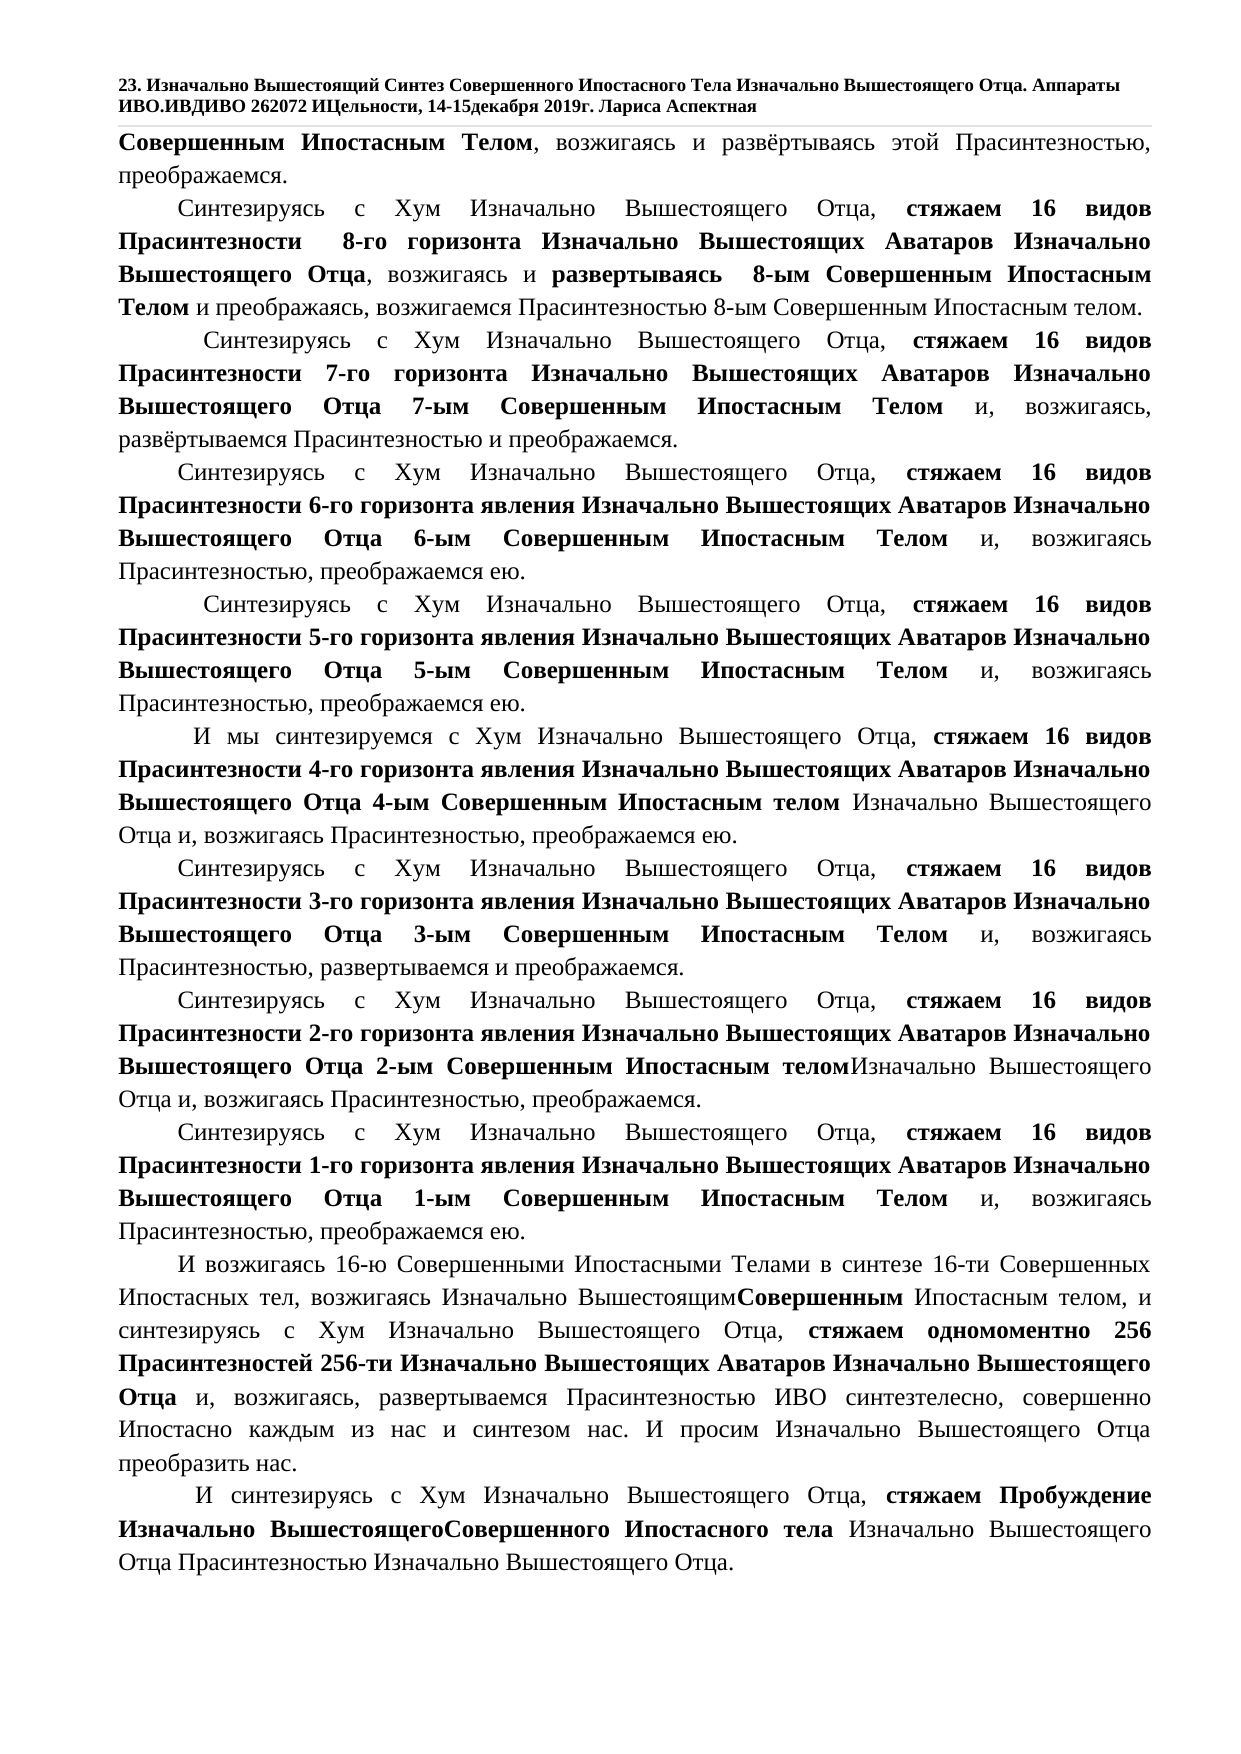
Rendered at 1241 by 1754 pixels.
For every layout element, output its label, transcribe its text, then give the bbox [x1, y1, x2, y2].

text Синтезируясь с Хум Изначально Вышестоящего Отца, стяжаем 16 видов Прасинтезности 1-го горизонта явления Изначально Вышестоящих Аватаров Изначально Вышестоящего Отца 1-ым Совершенным Ипостасным Телом и, возжигаясь Прасинтезностью, преображаемся ею. [118, 1117, 1152, 1245]
text Синтезируясь с Хум Изначально Вышестоящего Отца, стяжаем 16 видов Прасинтезности 8-го горизонта Изначально Вышестоящих Аватаров Изначально Вышестоящего Отца, возжигаясь и развертываясь 8-ым Совершенным Ипостасным Телом и преображаясь, возжигаемся Прасинтезностью 8-ым Совершенным Ипостасным телом. [118, 193, 1152, 321]
text И синтезируясь с Хум Изначально Вышестоящего Отца, стяжаем Пробуждение Изначально ВышестоящегоСовершенного Ипостасного тела Изначально Вышестоящего Отца Прасинтезностью Изначально Вышестоящего Отца. [118, 1481, 1152, 1575]
text Синтезируясь с Хум Изначально Вышестоящего Отца, стяжаем 16 видов Прасинтезности 6-го горизонта явления Изначально Вышестоящих Аватаров Изначально Вышестоящего Отца 6-ым Совершенным Ипостасным Телом и, возжигаясь Прасинтезностью, преображаемся ею. [118, 457, 1152, 585]
text Синтезируясь с Хум Изначально Вышестоящего Отца, стяжаем 16 видов Прасинтезности 7-го горизонта Изначально Вышестоящих Аватаров Изначально Вышестоящего Отца 7-ым Совершенным Ипостасным Телом и, возжигаясь, развёртываемся Прасинтезностью и преображаемся. [118, 325, 1152, 453]
text Синтезируясь с Хум Изначально Вышестоящего Отца, стяжаем 16 видов Прасинтезности 5-го горизонта явления Изначально Вышестоящих Аватаров Изначально Вышестоящего Отца 5-ым Совершенным Ипостасным Телом и, возжигаясь Прасинтезностью, преображаемся ею. [118, 589, 1152, 717]
text И возжигаясь 16-ю Совершенными Ипостасными Телами в синтезе 16-ти Совершенных Ипостасных тел, возжигаясь Изначально ВышестоящимСовершенным Ипостасным телом, и синтезируясь с Хум Изначально Вышестоящего Отца, стяжаем одномоментно 256 Прасинтезностей 256-ти Изначально Вышестоящих Аватаров Изначально Вышестоящего Отца и, возжигаясь, развертываемся Прасинтезностью ИВО синтезтелесно, совершенно Ипостасно каждым из нас и синтезом нас. И просим Изначально Вышестоящего Отца преобразить нас. [118, 1249, 1152, 1476]
text Синтезируясь с Хум Изначально Вышестоящего Отца, стяжаем 16 видов Прасинтезности 3-го горизонта явления Изначально Вышестоящих Аватаров Изначально Вышестоящего Отца 3-ым Совершенным Ипостасным Телом и, возжигаясь Прасинтезностью, развертываемся и преображаемся. [118, 853, 1152, 981]
text Синтезируясь с Хум Изначально Вышестоящего Отца, стяжаем 16 видов Прасинтезности 2-го горизонта явления Изначально Вышестоящих Аватаров Изначально Вышестоящего Отца 2-ым Совершенным Ипостасным теломИзначально Вышестоящего Отца и, возжигаясь Прасинтезностью, преображаемся. [118, 985, 1152, 1113]
text И мы синтезируемся с Хум Изначально Вышестоящего Отца, стяжаем 16 видов Прасинтезности 4-го горизонта явления Изначально Вышестоящих Аватаров Изначально Вышестоящего Отца 4-ым Совершенным Ипостасным телом Изначально Вышестоящего Отца и, возжигаясь Прасинтезностью, преображаемся ею. [118, 721, 1152, 849]
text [118, 127, 1152, 188]
